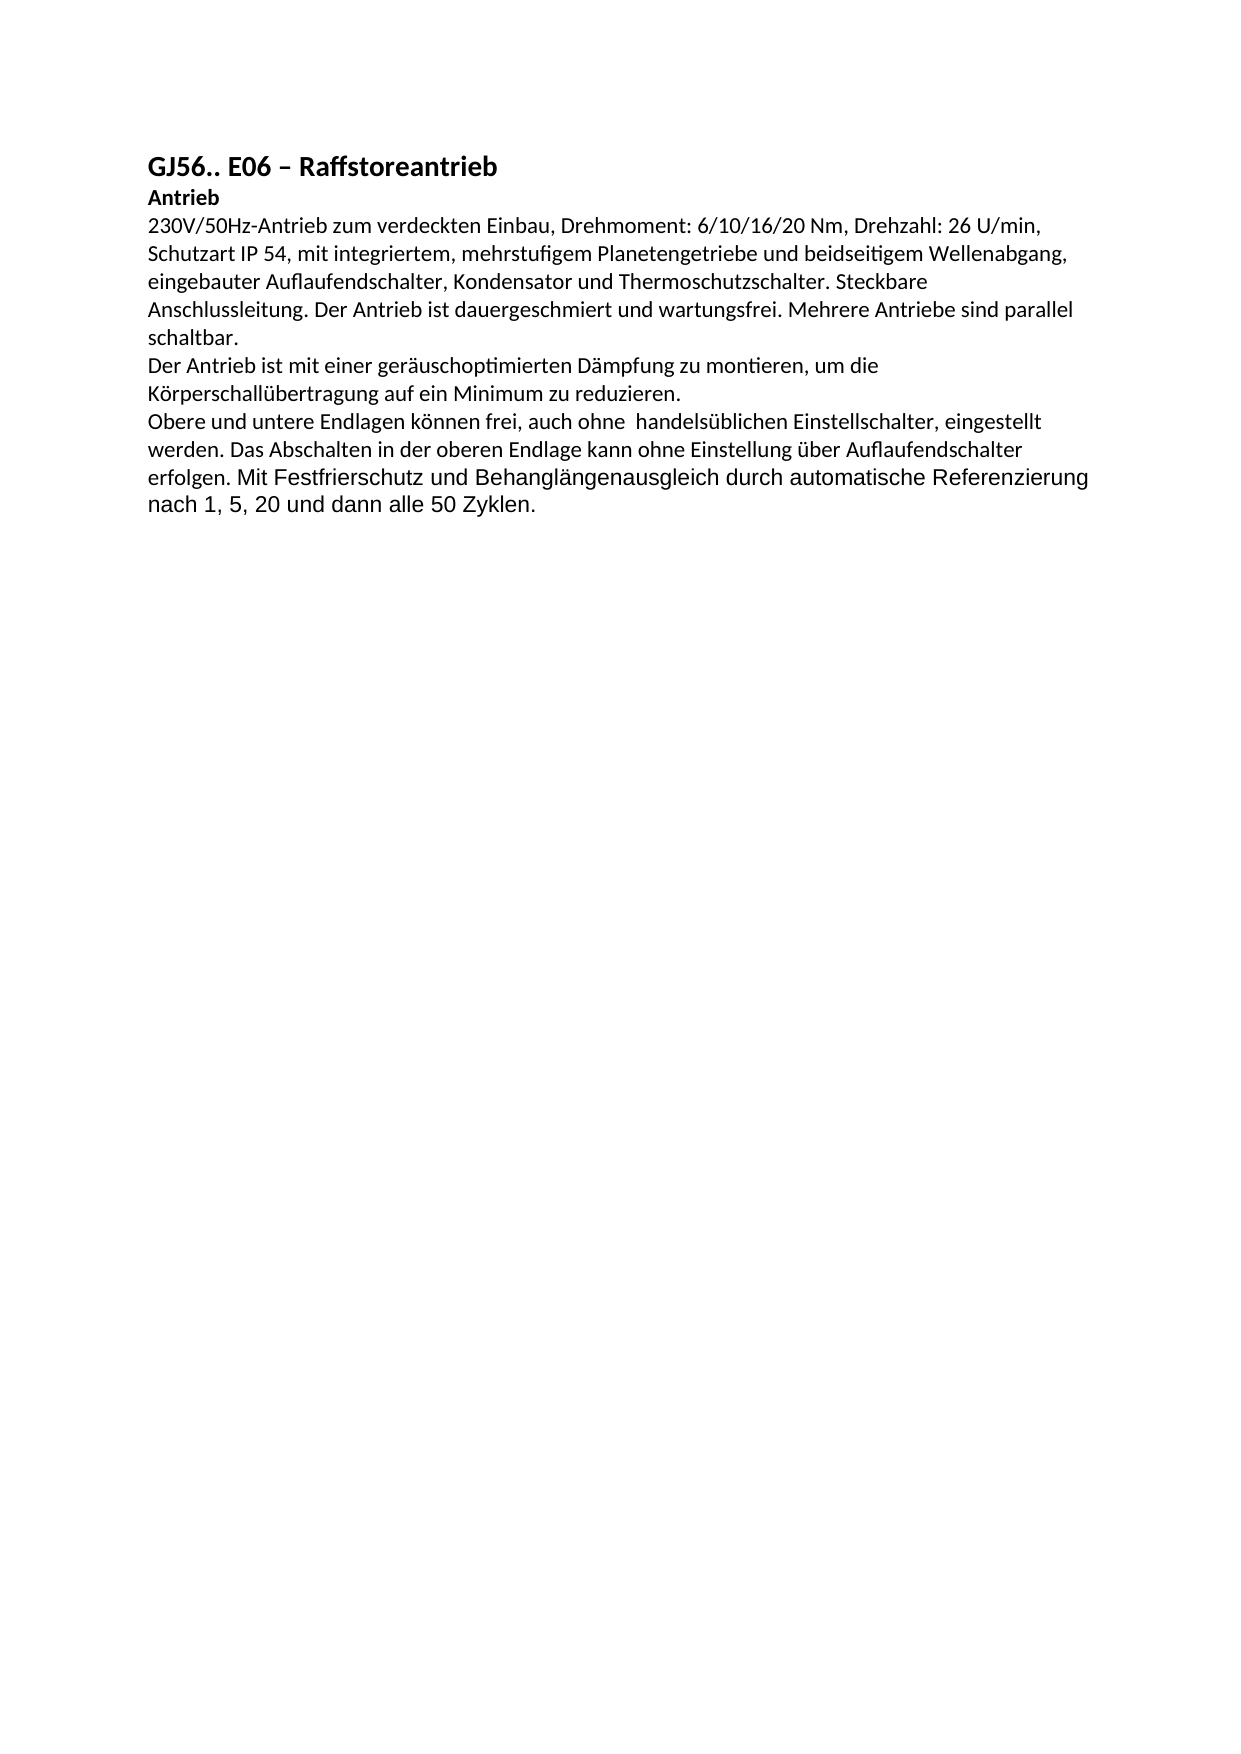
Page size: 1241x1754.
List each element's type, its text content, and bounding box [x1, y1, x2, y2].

text Der Antrieb ist mit einer geräuschoptimierten Dämpfung zu montieren, um die Körperschallübertragung auf ein Minimum zu reduzieren. [148, 351, 1093, 407]
text Obere und untere Endlagen können frei, auch ohne handelsüblichen Einstellschalter, eingestellt werden. Das Abschalten in der oberen Endlage kann ohne Einstellung über Auflaufendschalter erfolgen. Mit Festfrierschutz und Behanglängenausgleich durch automatische Referenzierung nach 1, 5, 20 und dann alle 50 Zyklen. [148, 407, 1093, 518]
text 230V/50Hz-Antrieb zum verdeckten Einbau, Drehmoment: 6/10/16/20 Nm, Drehzahl: 26 U/min, Schutzart IP 54, mit integriertem, mehrstufigem Planetengetriebe und beidseitigem Wellenabgang, eingebauter Auflaufendschalter, Kondensator und Thermoschutzschalter. Steckbare Anschlussleitung. Der Antrieb ist dauergeschmiert und wartungsfrei. Mehrere Antriebe sind parallel schaltbar. [148, 211, 1093, 351]
text Antrieb [148, 183, 1093, 211]
text GJ56.. E06 – Raffstoreantrieb [148, 148, 1093, 183]
